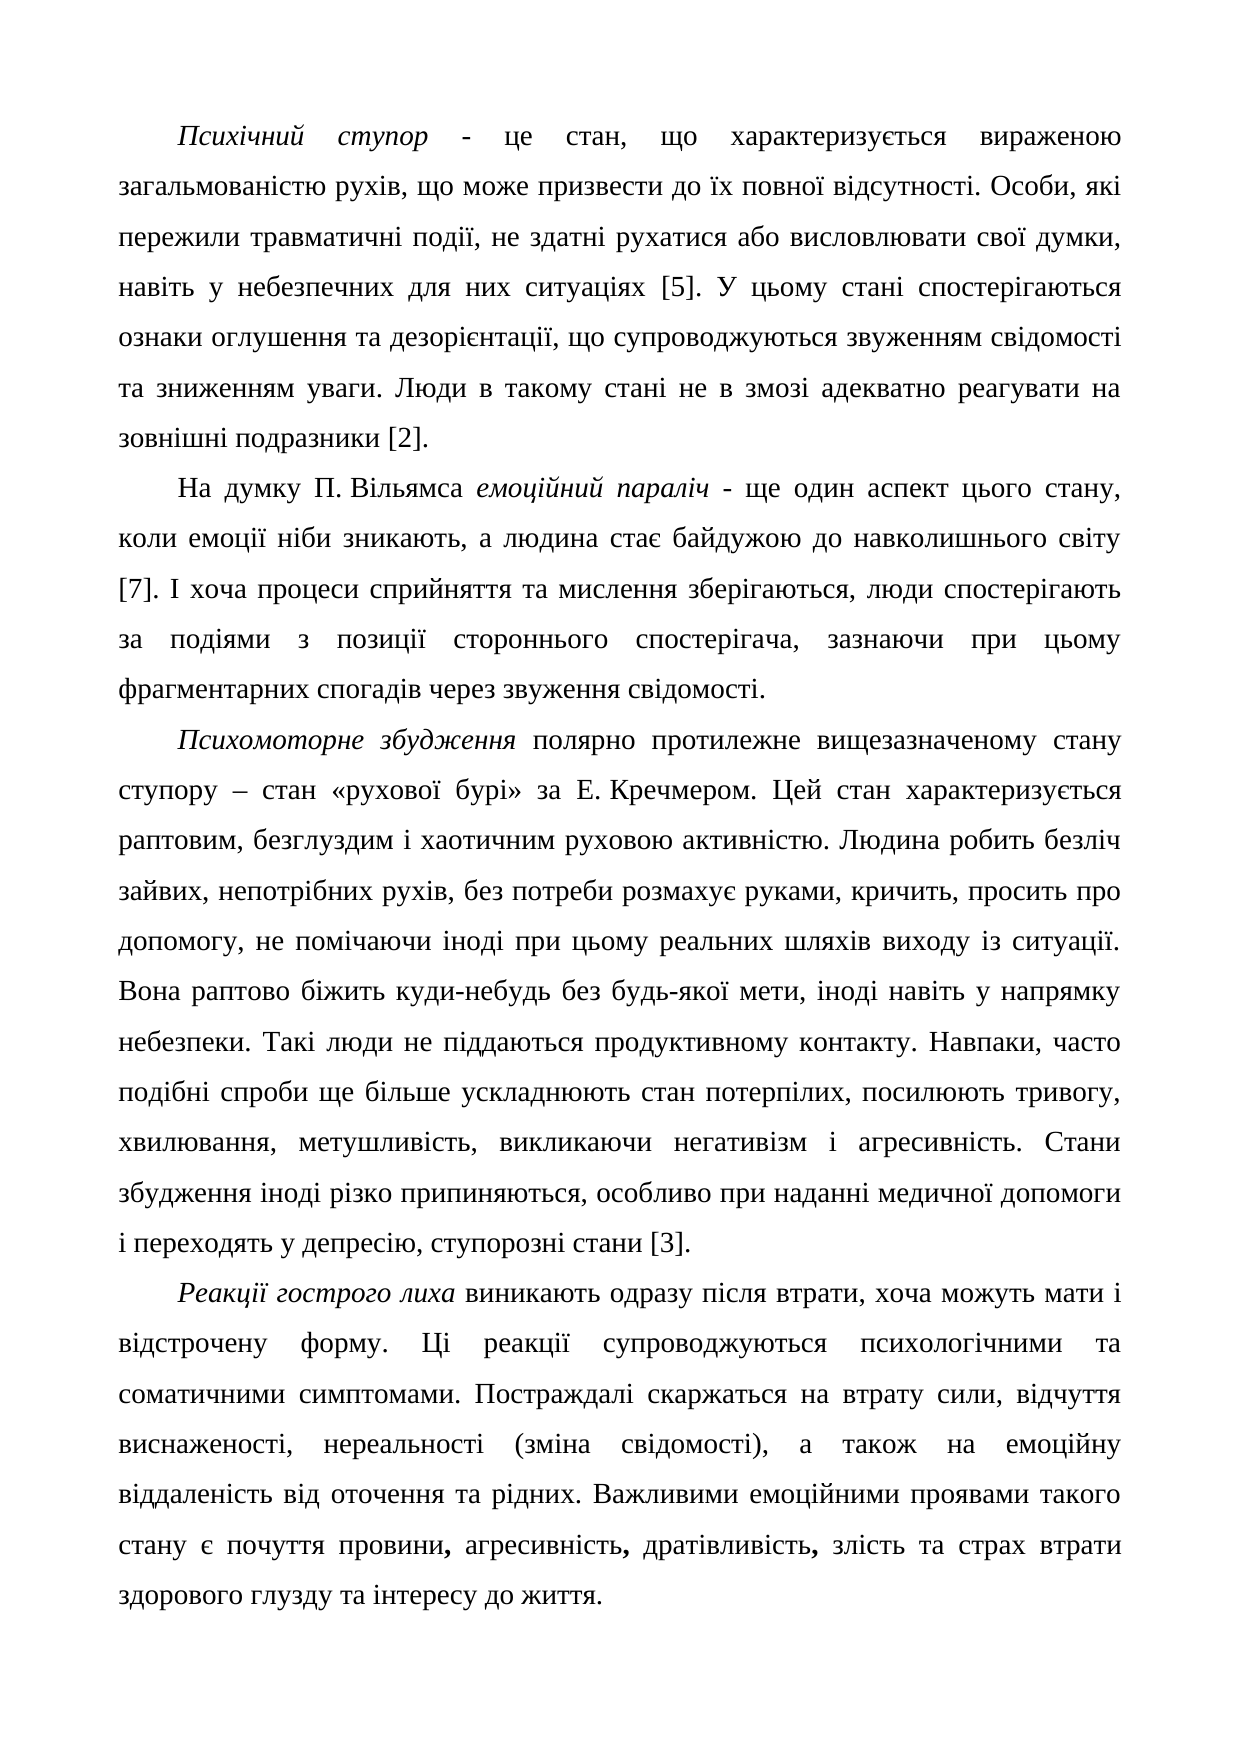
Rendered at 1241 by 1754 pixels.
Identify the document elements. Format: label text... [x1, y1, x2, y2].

text Реакції гострого лиха виникають одразу після втрати, хоча можуть мати і відстрочену форму. Ці реакції супроводжуються психологічними та соматичними симптомами. Постраждалі скаржаться на втрату сили, відчуття виснаженості, нереальності (зміна свідомості), а також на емоційну віддаленість від оточення та рідних. Важливими емоційними проявами такого стану є почуття провини, агресивність, дратівливість, злість та страх втрати здорового глузду та інтересу до життя. [118, 1275, 1122, 1611]
text На думку П. Вільямса емоційний параліч - ще один аспект цього стану, коли емоції ніби зникають, а людина стає байдужою до навколишнього світу [7]. І хоча процеси сприйняття та мислення зберігаються, люди спостерігають за подіями з позиції стороннього спостерігача, зазнаючи при цьому фрагментарних спогадів через звуження свідомості. [118, 470, 1122, 705]
text Психічний ступор - це стан, що характеризується вираженою загальмованістю рухів, що може призвести до їх повної відсутності. Особи, які пережили травматичні події, не здатні рухатися або висловлювати свої думки, навіть у небезпечних для них ситуаціях [5]. У цьому стані спостерігаються ознаки оглушення та дезорієнтації, що супроводжуються звуженням свідомості та зниженням уваги. Люди в такому стані не в змозі адекватно реагувати на зовнішні подразники [2]. [118, 118, 1122, 453]
text Психомоторне збудження полярно протилежне вищезазначеному стану ступору – стан «рухової бурі» за Е. Кречмером. Цей стан характеризується раптовим, безглуздим і хаотичним руховою активністю. Людина робить безліч зайвих, непотрібних рухів, без потреби розмахує руками, кричить, просить про допомогу, не помічаючи іноді при цьому реальних шляхів виходу із ситуації. Вона раптово біжить куди-небудь без будь-якої мети, іноді навіть у напрямку небезпеки. Такі люди не піддаються продуктивному контакту. Навпаки, часто подібні спроби ще більше ускладнюють стан потерпілих, посилюють тривогу, хвилювання, метушливість, викликаючи негативізм і агресивність. Стани збудження іноді різко припиняються, особливо при наданні медичної допомоги і переходять у депресію, ступорозні стани [3]. [118, 722, 1122, 1258]
